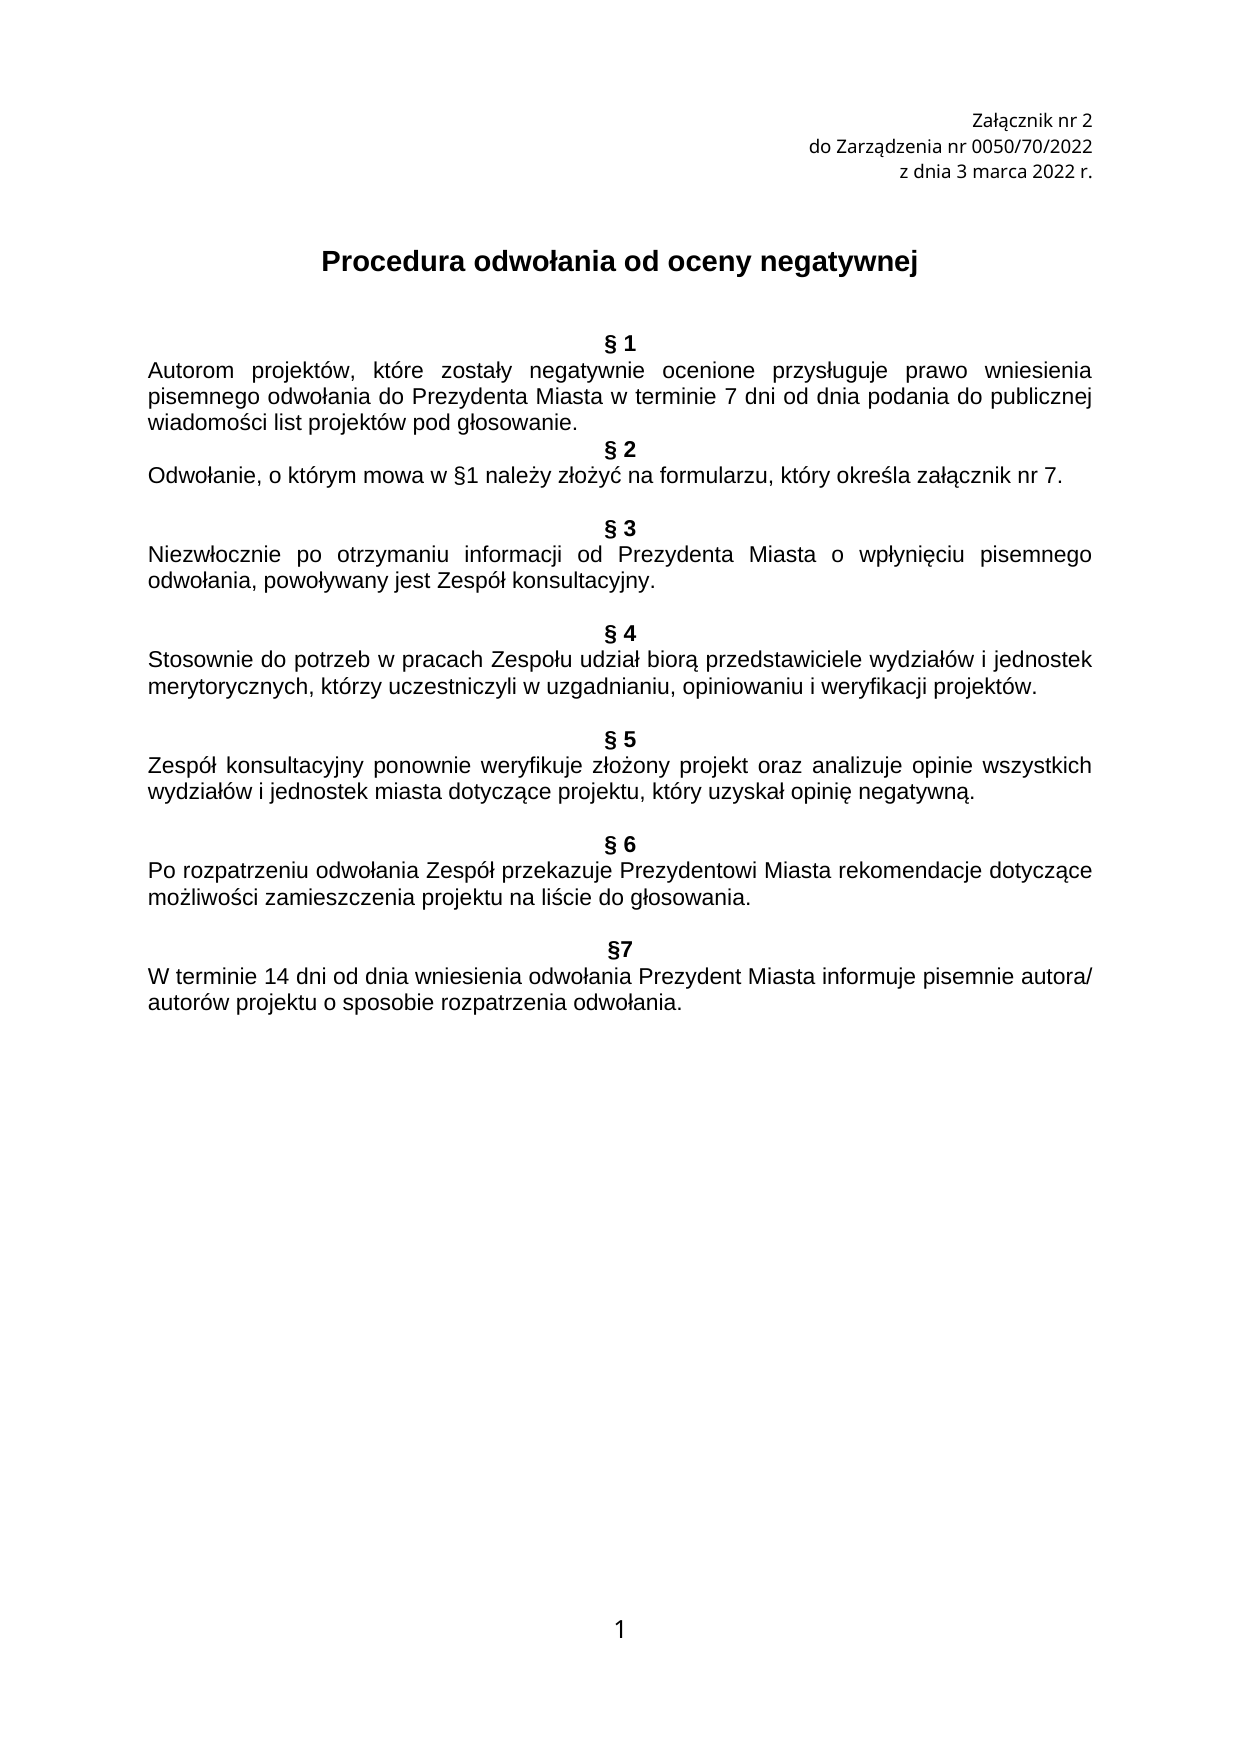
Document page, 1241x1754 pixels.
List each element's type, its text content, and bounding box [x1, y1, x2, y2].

list Zespół konsultacyjny ponownie weryfikuje złożony projekt oraz analizuje opinie wszystkich wydziałów i jednostek miasta dotyczące projektu, który uzyskał opinię negatywną. [148, 752, 1093, 804]
text Załącznik nr 2 [148, 108, 1093, 133]
text § 2 [148, 436, 1093, 462]
text § 3 [148, 515, 1093, 541]
text § 5 [148, 726, 1093, 752]
text § 6 [148, 831, 1093, 857]
list Stosownie do potrzeb w pracach Zespołu udział biorą przedstawiciele wydziałów i jednostek merytorycznych, którzy uczestniczyli w uzgadnianiu, opiniowaniu i weryfikacji projektów. [148, 646, 1093, 699]
text § 1 [148, 330, 1093, 357]
list Autorom projektów, które zostały negatywnie ocenione przysługuje prawo wniesienia pisemnego odwołania do Prezydenta Miasta w terminie 7 dni od dnia podania do publicznej wiadomości list projektów pod głosowanie. [148, 357, 1093, 436]
text do Zarządzenia nr 0050/70/2022 z dnia 3 marca 2022 r. [148, 133, 1093, 184]
list Niezwłocznie po otrzymaniu informacji od Prezydenta Miasta o wpłynięciu pisemnego odwołania, powoływany jest Zespół konsultacyjny. [148, 541, 1093, 594]
subtitle Procedura odwołania od oceny negatywnej [148, 244, 1093, 277]
text § 4 [148, 620, 1093, 646]
list W terminie 14 dni od dnia wniesienia odwołania Prezydent Miasta informuje pisemnie autora/ autorów projektu o sposobie rozpatrzenia odwołania. [148, 963, 1093, 1015]
text §7 [148, 936, 1093, 963]
list Odwołanie, o którym mowa w §1 należy złożyć na formularzu, który określa załącznik nr 7. [148, 462, 1093, 488]
list Po rozpatrzeniu odwołania Zespół przekazuje Prezydentowi Miasta rekomendacje dotyczące możliwości zamieszczenia projektu na liście do głosowania. [148, 857, 1093, 910]
